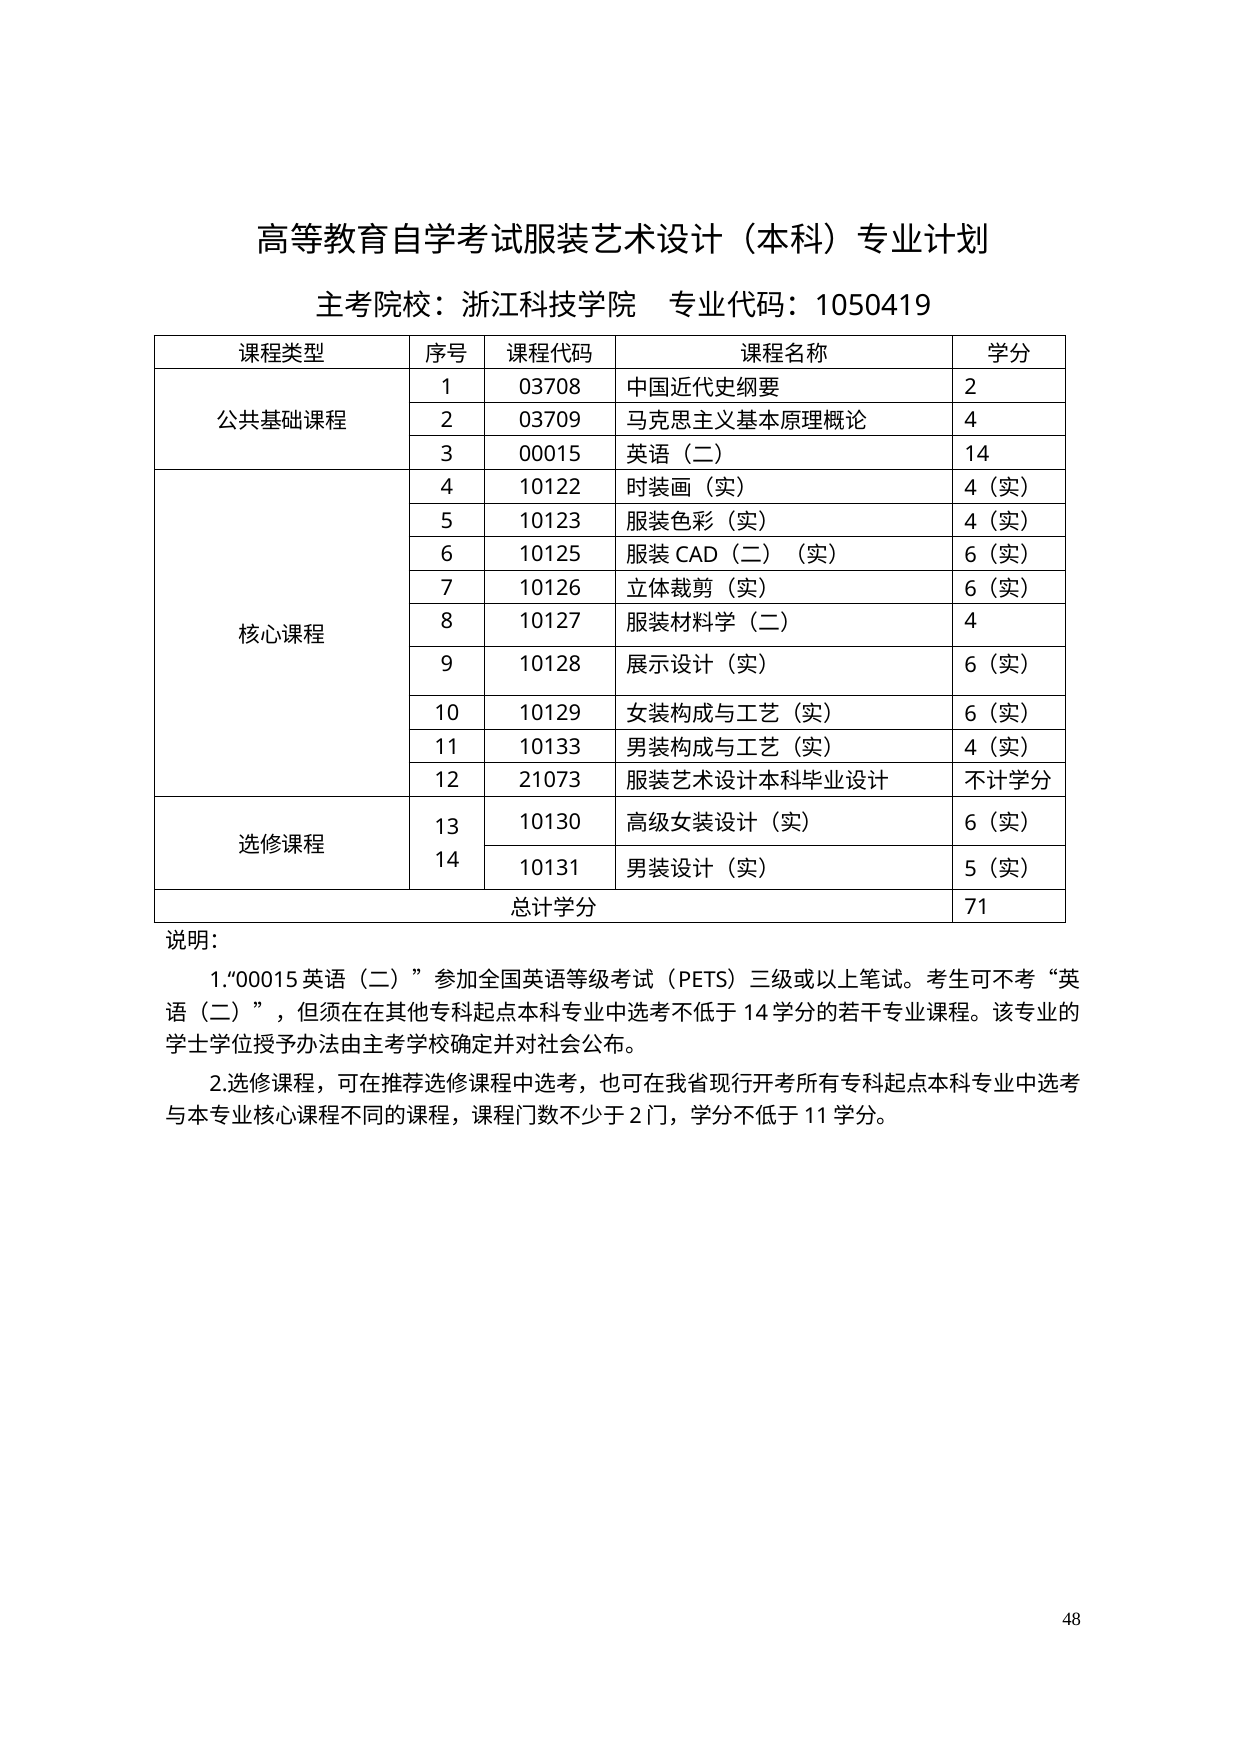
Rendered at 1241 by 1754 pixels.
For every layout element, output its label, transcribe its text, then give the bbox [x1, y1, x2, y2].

text 1.“00015英语（二）”参加全国英语等级考试（PETS）三级或以上笔试。考生可不考“英语（二）”，但须在在其他专科起点本科专业中选考不低于14学分的若干专业课程。该专业的学士学位授予办法由主考学校确定并对社会公布。 [165, 962, 1081, 1059]
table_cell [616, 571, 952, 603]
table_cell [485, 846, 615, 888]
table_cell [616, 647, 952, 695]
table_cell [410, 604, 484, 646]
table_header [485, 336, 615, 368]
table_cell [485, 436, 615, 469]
text 主考院校：浙江科技学院 专业代码：1050419 [165, 270, 1081, 335]
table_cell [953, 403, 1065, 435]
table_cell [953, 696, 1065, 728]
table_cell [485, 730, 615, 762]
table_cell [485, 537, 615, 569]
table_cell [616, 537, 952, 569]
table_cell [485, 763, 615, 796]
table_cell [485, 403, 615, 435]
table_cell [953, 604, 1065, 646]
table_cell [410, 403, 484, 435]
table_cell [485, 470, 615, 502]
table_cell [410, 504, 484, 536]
text 高等教育自学考试服装艺术设计（本科）专业计划 [165, 205, 1081, 270]
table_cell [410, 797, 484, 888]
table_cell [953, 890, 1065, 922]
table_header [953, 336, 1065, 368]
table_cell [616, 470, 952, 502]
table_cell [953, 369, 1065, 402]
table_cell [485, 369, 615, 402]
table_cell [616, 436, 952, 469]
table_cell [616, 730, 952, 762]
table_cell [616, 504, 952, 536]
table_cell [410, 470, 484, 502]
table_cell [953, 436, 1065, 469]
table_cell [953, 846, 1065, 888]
text 说明： [165, 923, 1081, 956]
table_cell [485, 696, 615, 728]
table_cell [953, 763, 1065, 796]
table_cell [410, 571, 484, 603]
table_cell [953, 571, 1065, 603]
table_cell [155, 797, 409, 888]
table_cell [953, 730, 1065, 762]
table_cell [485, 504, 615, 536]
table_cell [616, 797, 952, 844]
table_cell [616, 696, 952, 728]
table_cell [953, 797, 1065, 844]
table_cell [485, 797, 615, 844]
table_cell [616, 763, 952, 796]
text 2.选修课程，可在推荐选修课程中选考，也可在我省现行开考所有专科起点本科专业中选考与本专业核心课程不同的课程，课程门数不少于2门，学分不低于11学分。 [165, 1066, 1081, 1131]
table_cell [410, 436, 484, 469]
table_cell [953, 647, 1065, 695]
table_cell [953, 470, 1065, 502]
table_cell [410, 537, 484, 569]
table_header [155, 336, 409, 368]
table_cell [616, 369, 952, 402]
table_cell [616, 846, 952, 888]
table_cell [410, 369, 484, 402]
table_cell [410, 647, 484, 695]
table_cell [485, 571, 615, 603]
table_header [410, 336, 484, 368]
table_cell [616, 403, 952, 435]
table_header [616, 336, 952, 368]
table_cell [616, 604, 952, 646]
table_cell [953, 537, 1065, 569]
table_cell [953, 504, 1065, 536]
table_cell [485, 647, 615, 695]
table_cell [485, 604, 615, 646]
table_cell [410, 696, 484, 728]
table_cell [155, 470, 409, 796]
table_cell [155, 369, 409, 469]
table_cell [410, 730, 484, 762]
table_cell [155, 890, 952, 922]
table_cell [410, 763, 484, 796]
